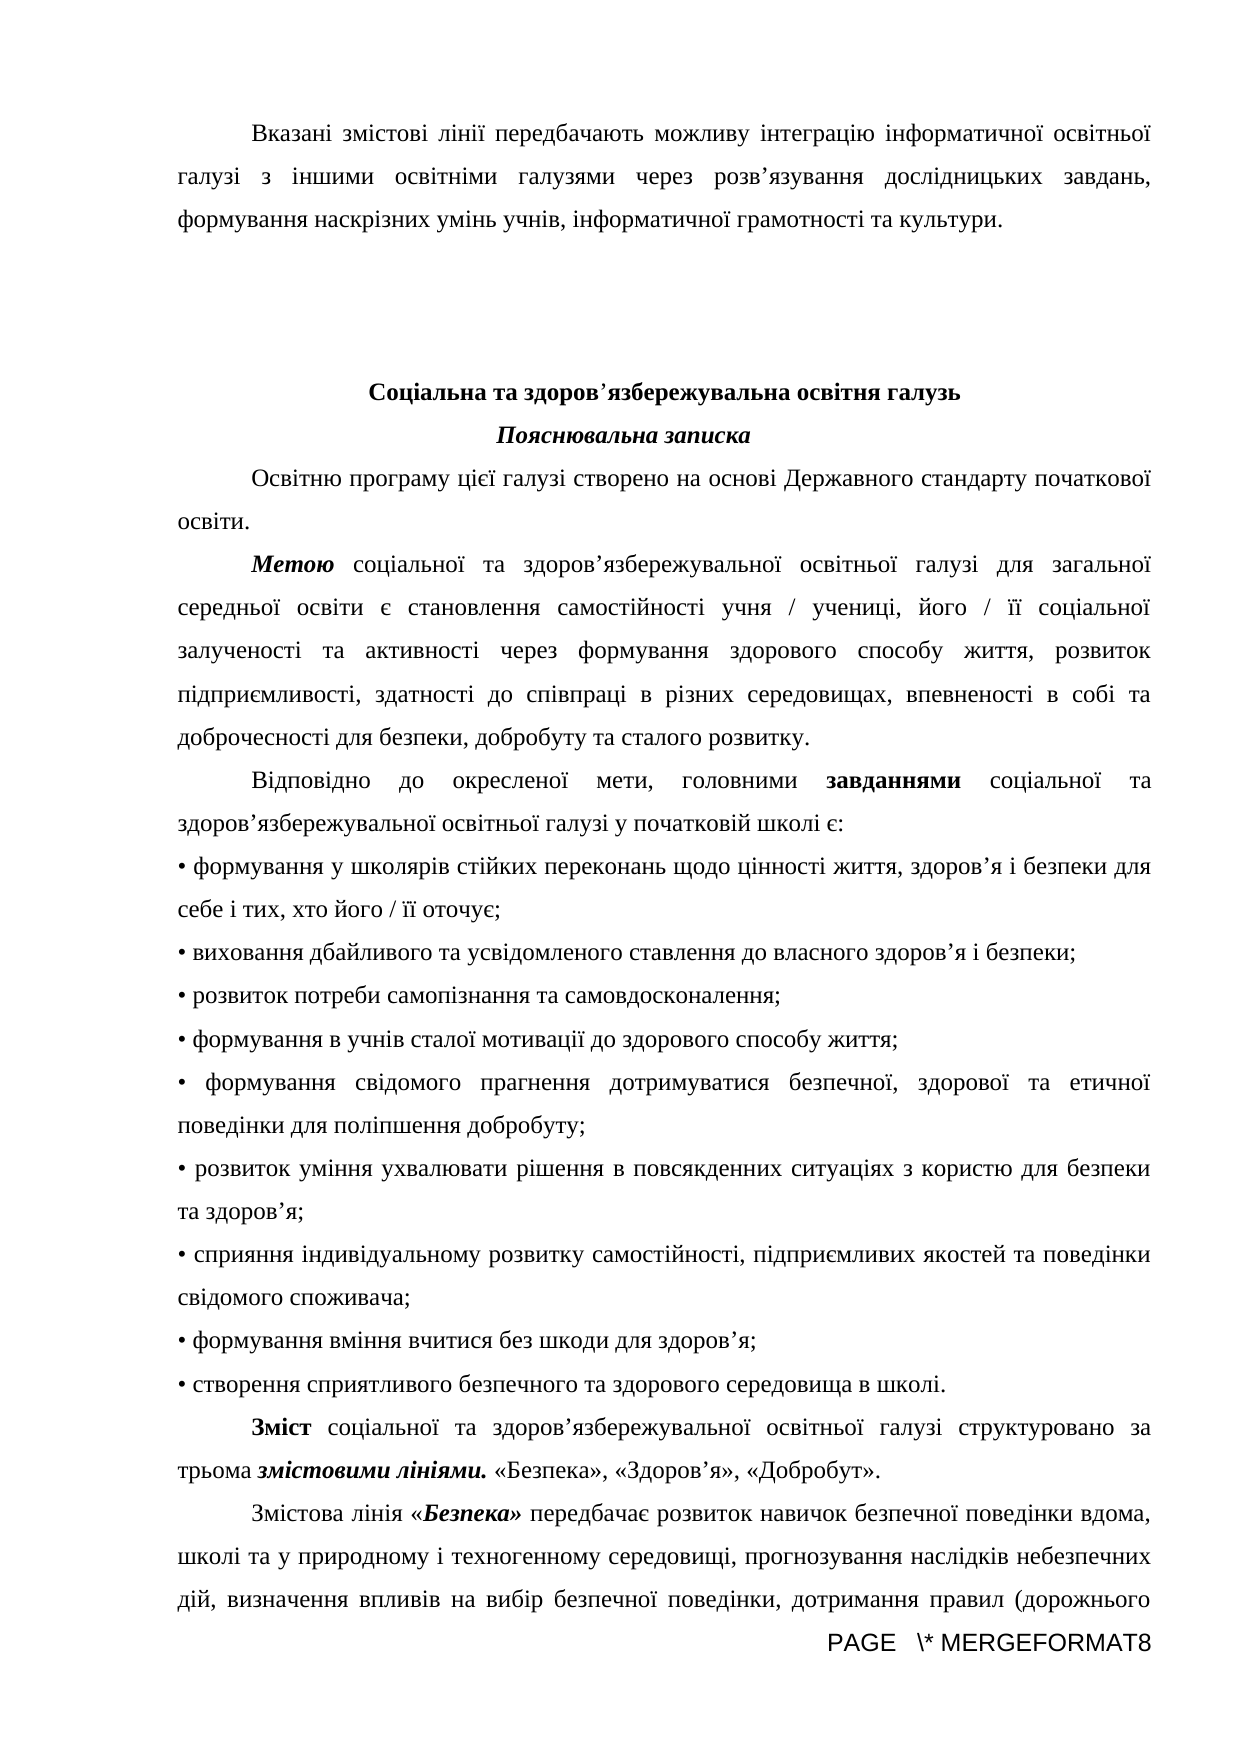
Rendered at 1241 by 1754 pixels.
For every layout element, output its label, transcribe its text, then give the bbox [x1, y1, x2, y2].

text • формування вміння вчитися без шкоди для здоров’я; [177, 1326, 1152, 1354]
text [177, 1498, 1152, 1613]
text • формування в учнів сталої мотивації до здорового способу життя; [177, 1024, 1152, 1052]
text Соціальна та здоров’язбережувальна освітня галузь [177, 377, 1152, 406]
text • виховання дбайливого та усвідомленого ставлення до власного здоров’я і безпеки; [177, 937, 1152, 966]
text • сприяння індивідуальному розвитку самостійності, підприємливих якостей та поведінки свідомого споживача; [177, 1239, 1152, 1311]
text Зміст соціальної та здоров’язбережувальної освітньої галузі структуровано за трьома змістовими лініями. «Безпека», «Здоров’я», «Добробут». [177, 1412, 1152, 1484]
text Метою соціальної та здоров’язбережувальної освітньої галузі для загальної середньої освіти є становлення самостійності учня / учениці, його / її соціальної залученості та активності через формування здорового способу життя, розвиток підприємливості, здатності до співпраці в різних середовищах, впевненості в собі та доброчесності для безпеки, добробуту та сталого розвитку. [177, 549, 1152, 751]
text Пояснювальна записка [177, 420, 1152, 449]
text • створення сприятливого безпечного та здорового середовища в школі. [177, 1369, 1152, 1397]
text • формування у школярів стійких переконань щодо цінності життя, здоров’я і безпеки для себе і тих, хто його / її оточує; [177, 851, 1152, 923]
text • розвиток уміння ухвалювати рішення в повсякденних ситуаціях з користю для безпеки та здоров’я; [177, 1153, 1152, 1225]
text Освітню програму цієї галузі створено на основі Державного стандарту початкової освіти. [177, 463, 1152, 535]
text Відповідно до окресленої мети, головними завданнями соціальної та здоров’язбережувальної освітньої галузі у початковій школі є: [177, 765, 1152, 837]
text • формування свідомого прагнення дотримуватися безпечної, здорової та етичної поведінки для поліпшення добробуту; [177, 1067, 1152, 1139]
text Вказані змістові лінії передбачають можливу інтеграцію інформатичної освітньої галузі з іншими освітніми галузями через розв’язування дослідницьких завдань, формування наскрізних умінь учнів, інформатичної грамотності та культури. [177, 118, 1152, 233]
text • розвиток потреби самопізнання та самовдосконалення; [177, 981, 1152, 1009]
